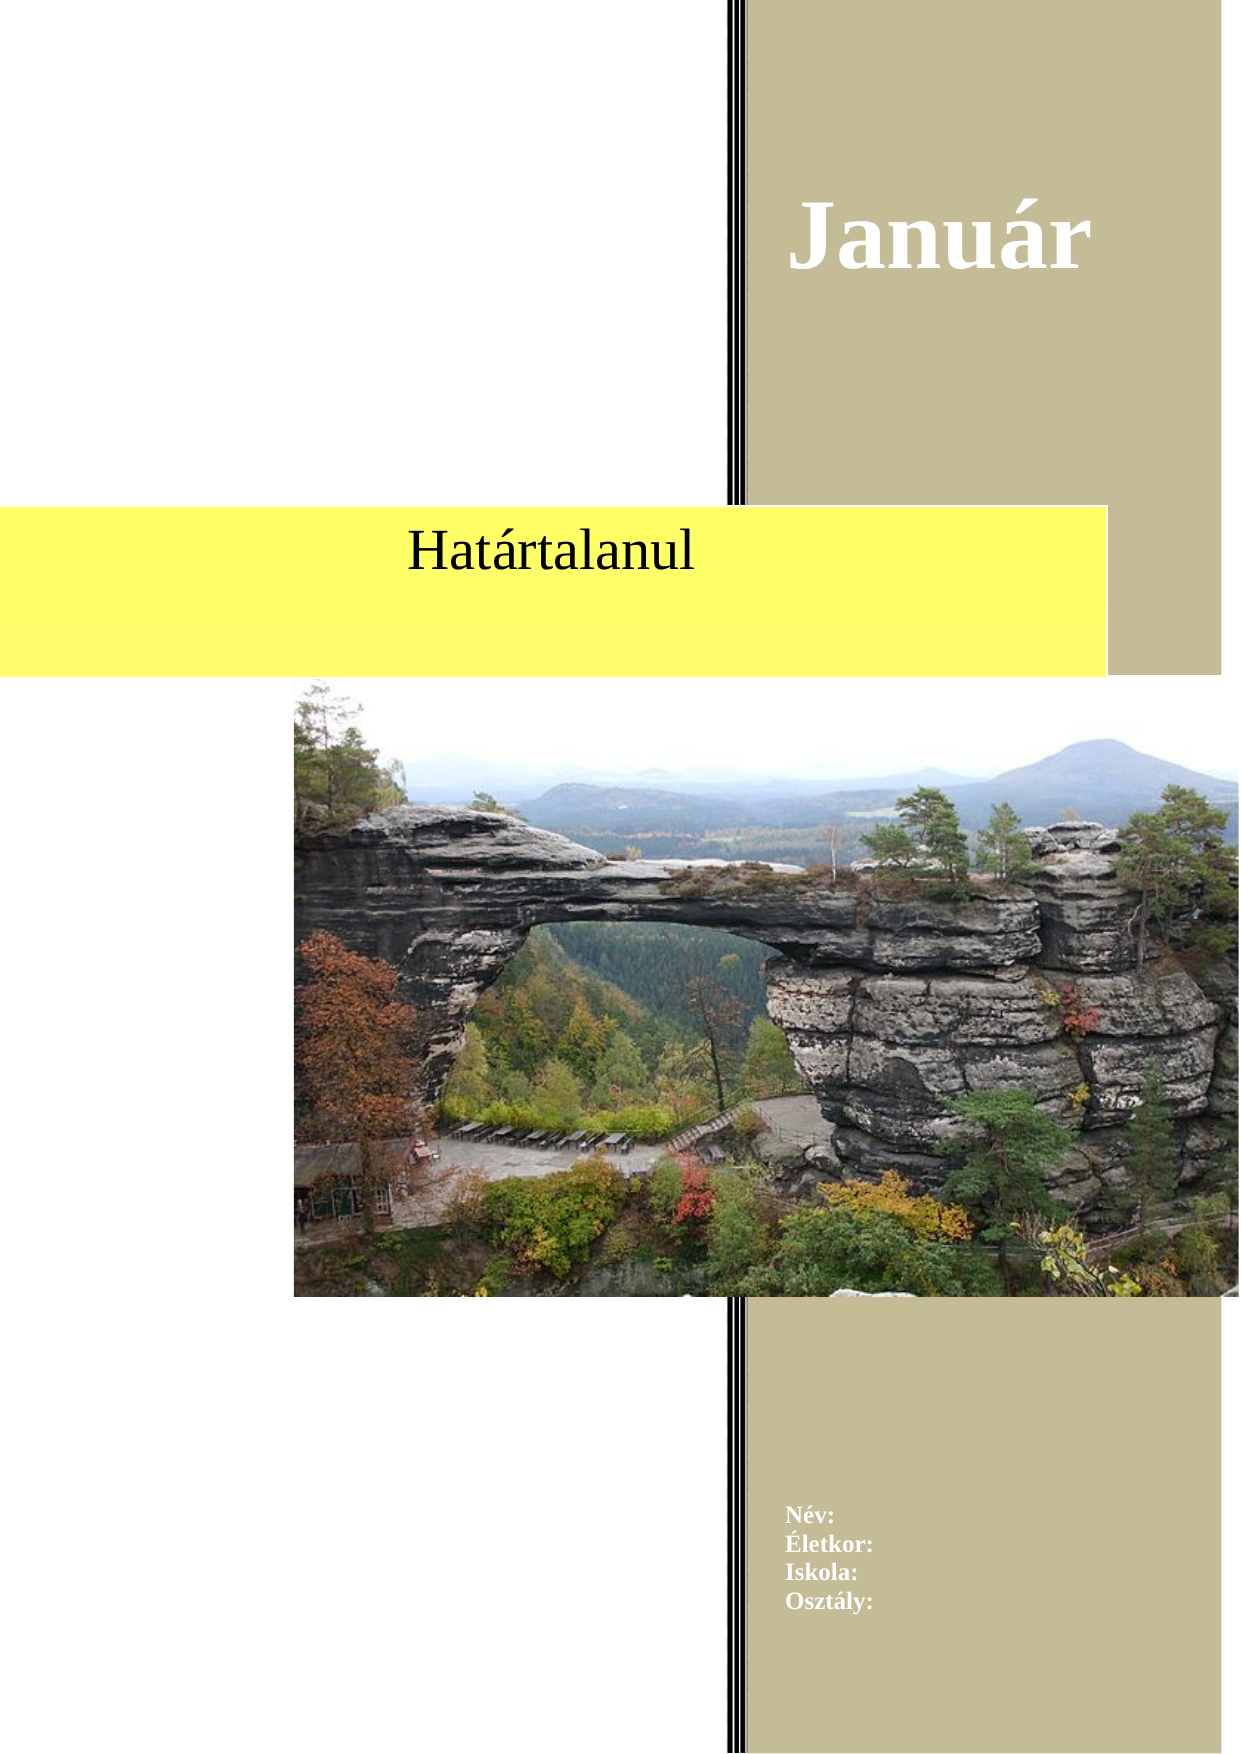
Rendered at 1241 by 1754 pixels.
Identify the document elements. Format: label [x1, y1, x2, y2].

picture [293, 675, 1239, 1753]
picture [726, 0, 748, 505]
